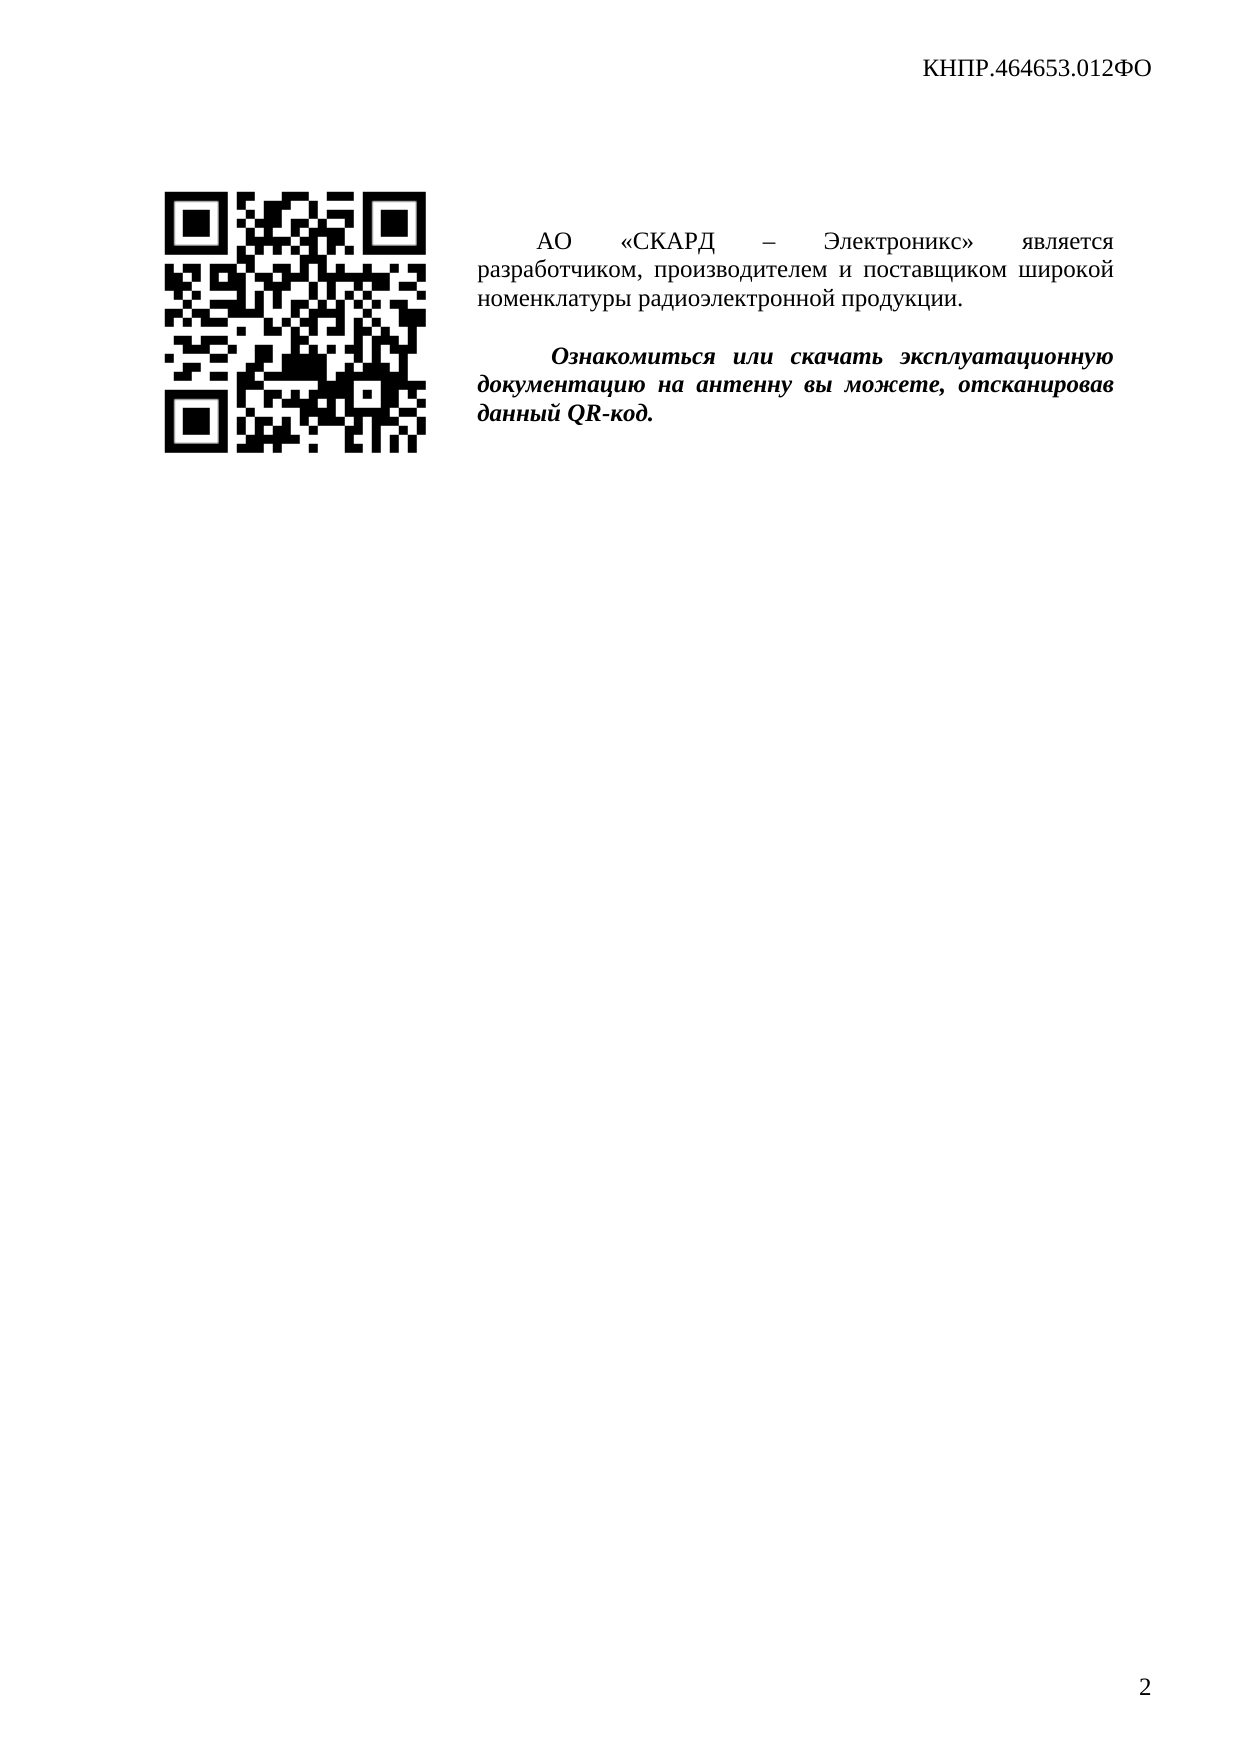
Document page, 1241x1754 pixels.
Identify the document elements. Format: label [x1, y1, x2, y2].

picture [147, 175, 443, 471]
